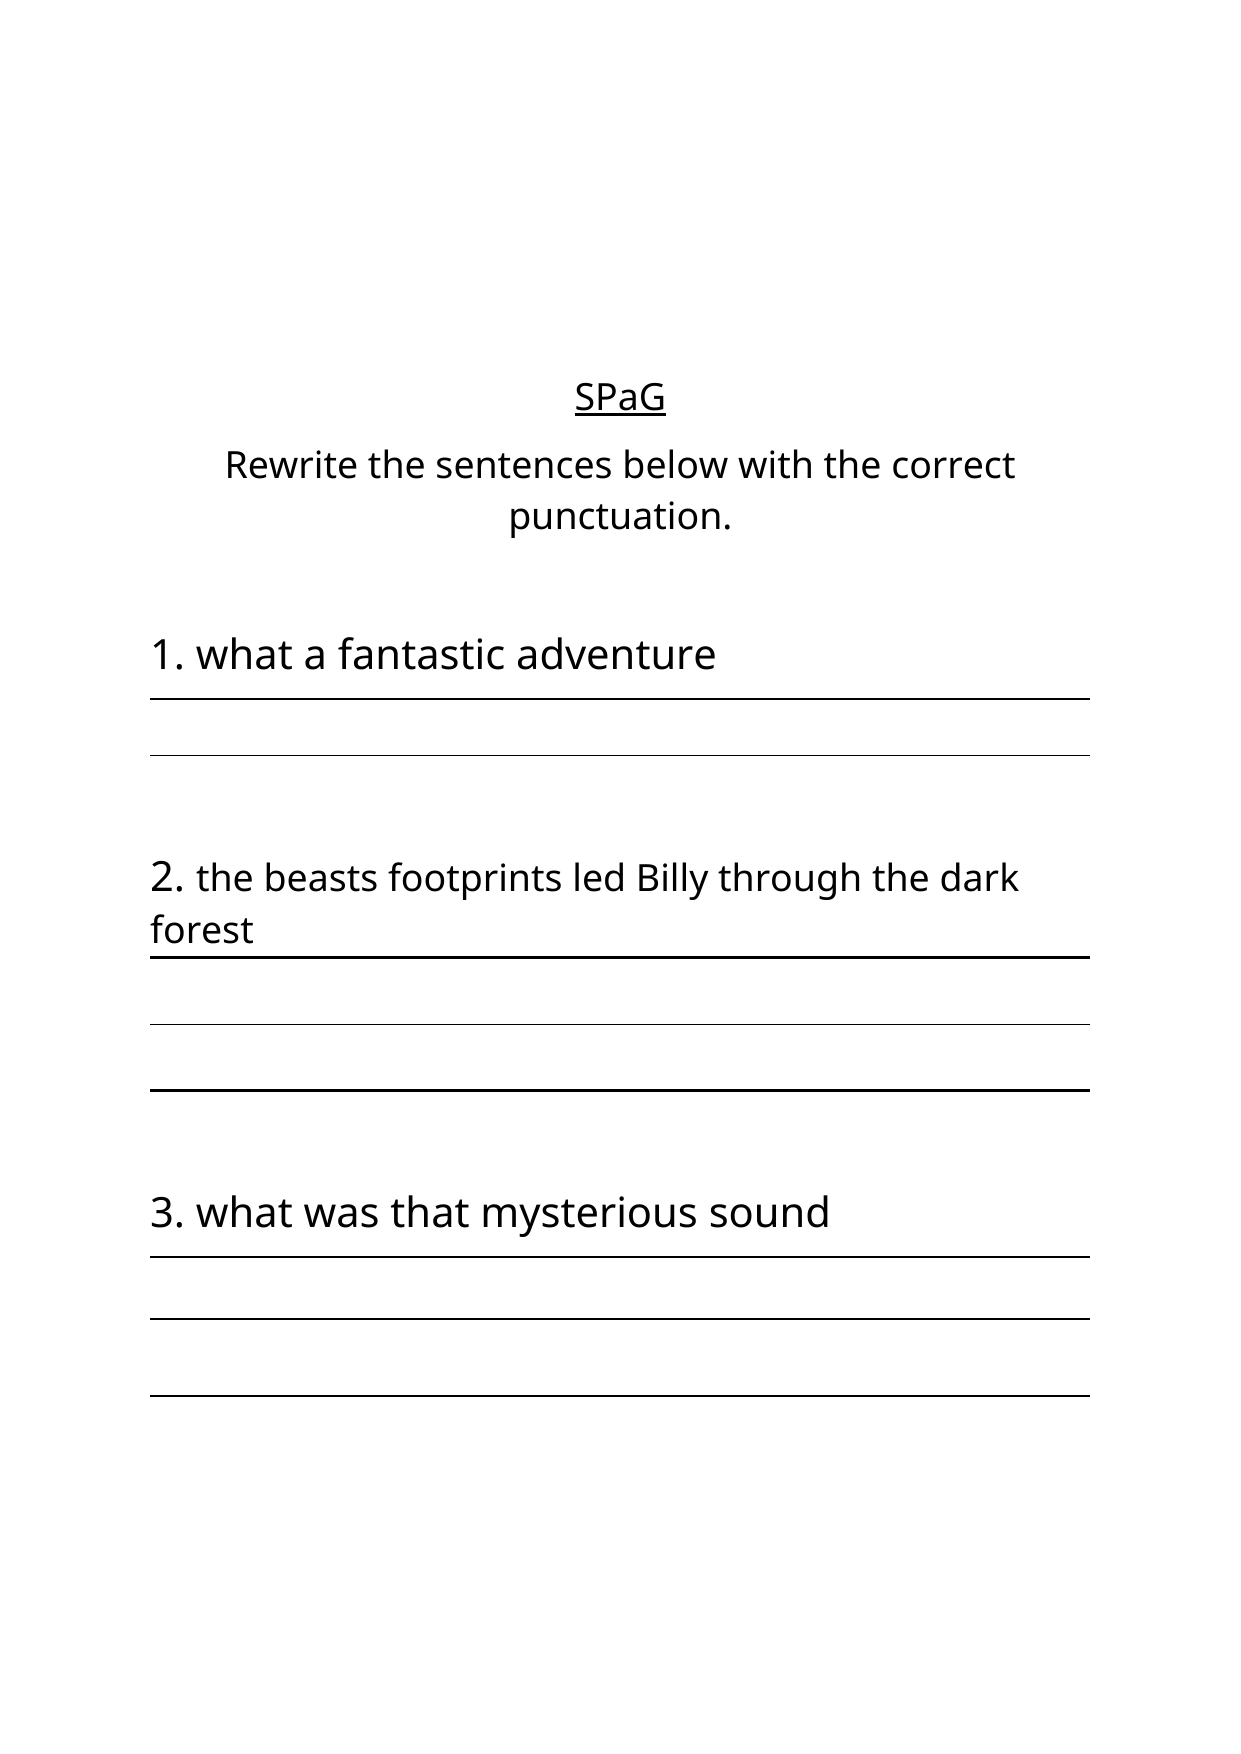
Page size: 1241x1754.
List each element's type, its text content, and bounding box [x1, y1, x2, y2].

text 3. what was that mysterious sound [150, 1182, 1090, 1239]
text 1. what a fantastic adventure [150, 624, 1090, 681]
text Rewrite the sentences below with the correct punctuation. [150, 438, 1090, 540]
text SPaG [150, 370, 1090, 421]
text 2. the beasts footprints led Billy through the dark forest [150, 846, 1090, 956]
